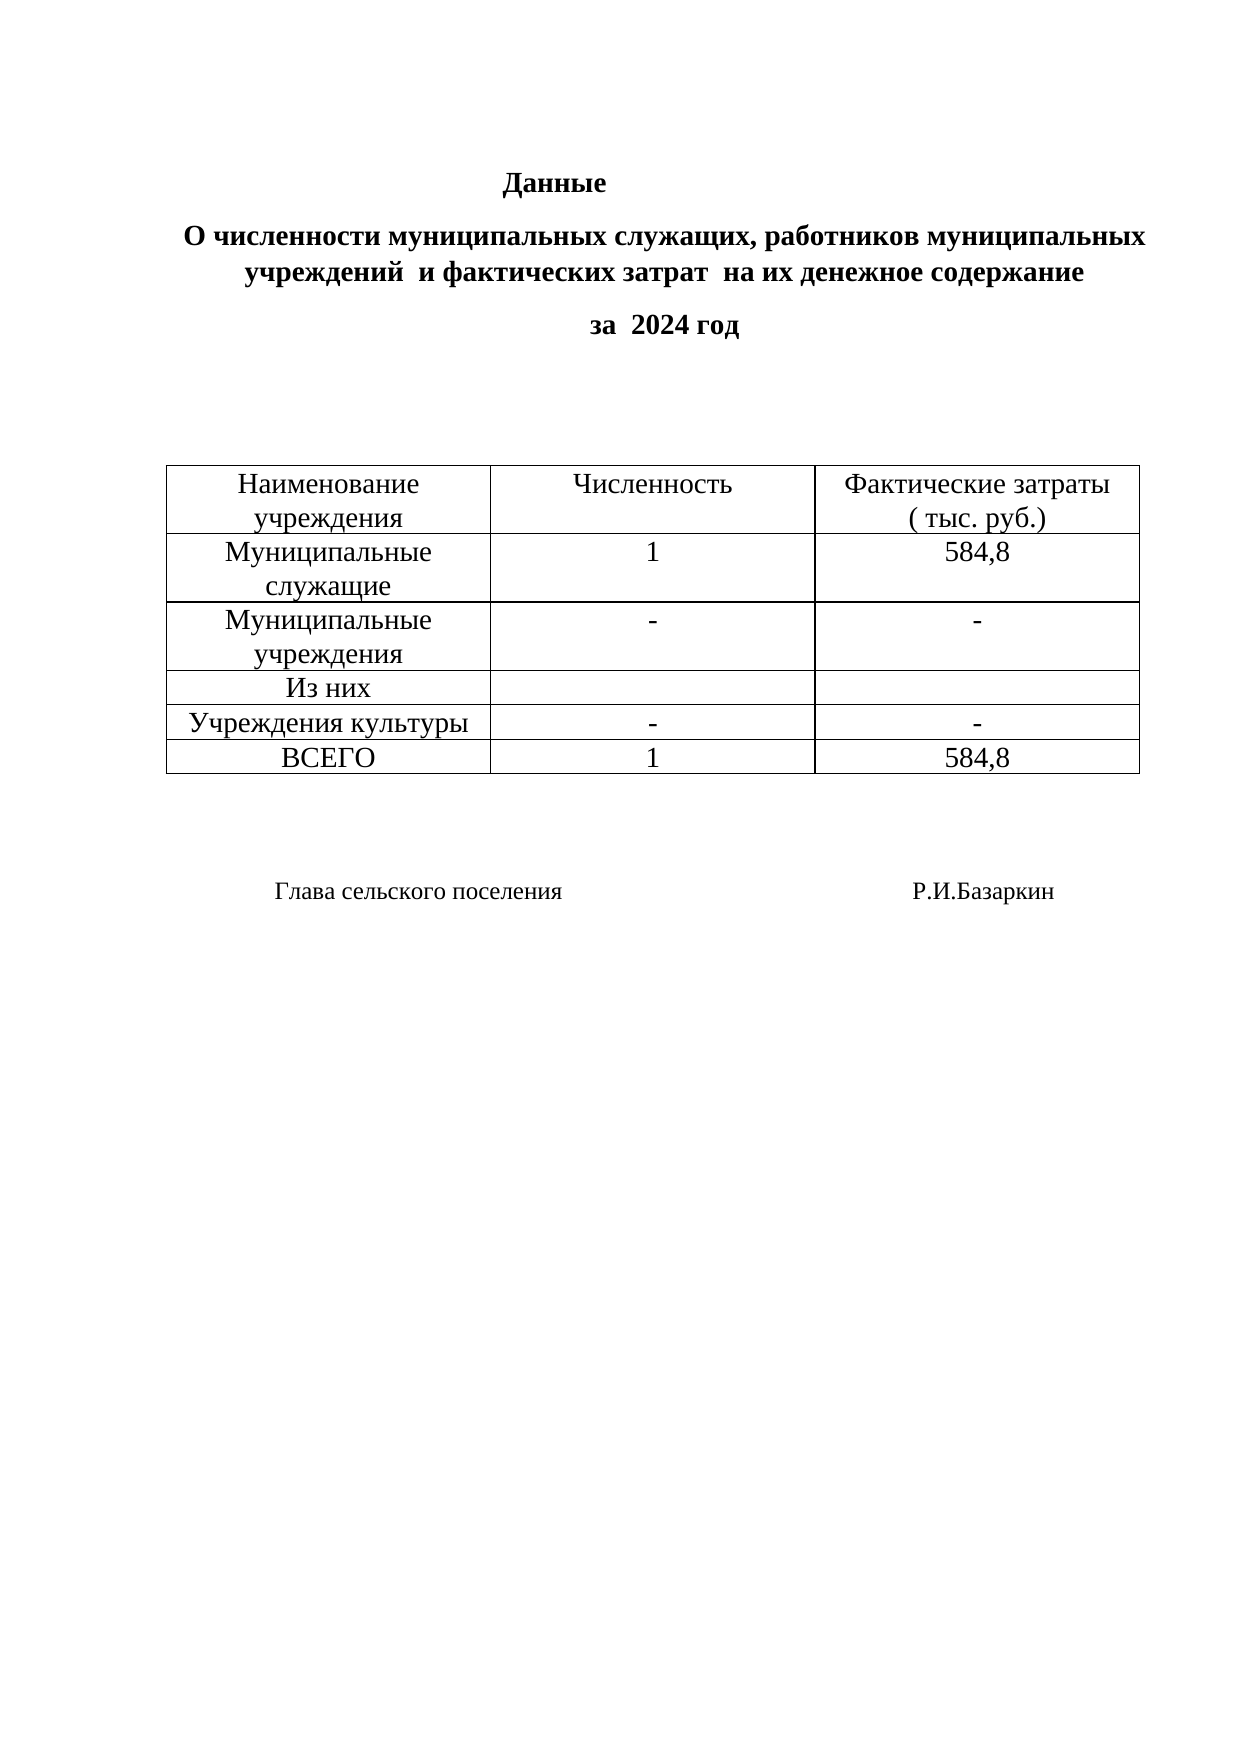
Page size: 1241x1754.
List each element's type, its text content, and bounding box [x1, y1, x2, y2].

table_cell [816, 671, 1139, 704]
table_header Наименование учреждения [167, 466, 490, 533]
table_header Численность [491, 466, 814, 533]
table_cell - [491, 603, 814, 669]
table_cell [491, 671, 814, 704]
text за 2024 год [177, 307, 1152, 340]
table_cell Муниципальные учреждения [167, 603, 490, 669]
text О численности муниципальных служащих, работников муниципальных учреждений и фактических затрат на их денежное содержание [177, 218, 1152, 287]
table_header Фактические затраты ( тыс. руб.) [816, 466, 1139, 533]
table_cell 584,8 [816, 740, 1139, 773]
table_cell 584,8 [816, 534, 1139, 601]
table_cell 1 [491, 740, 814, 773]
table_cell Из них [167, 671, 490, 704]
text Глава сельского поселения Р.И.Базаркин [177, 876, 1152, 905]
table_cell Муниципальные служащие [167, 534, 490, 601]
table_cell Учреждения культуры [167, 705, 490, 739]
table_cell - [491, 705, 814, 739]
table_cell 1 [491, 534, 814, 601]
table_cell - [816, 705, 1139, 739]
table_cell ВСЕГО [167, 740, 490, 773]
text Данные [177, 165, 1152, 198]
table_cell - [816, 603, 1139, 669]
